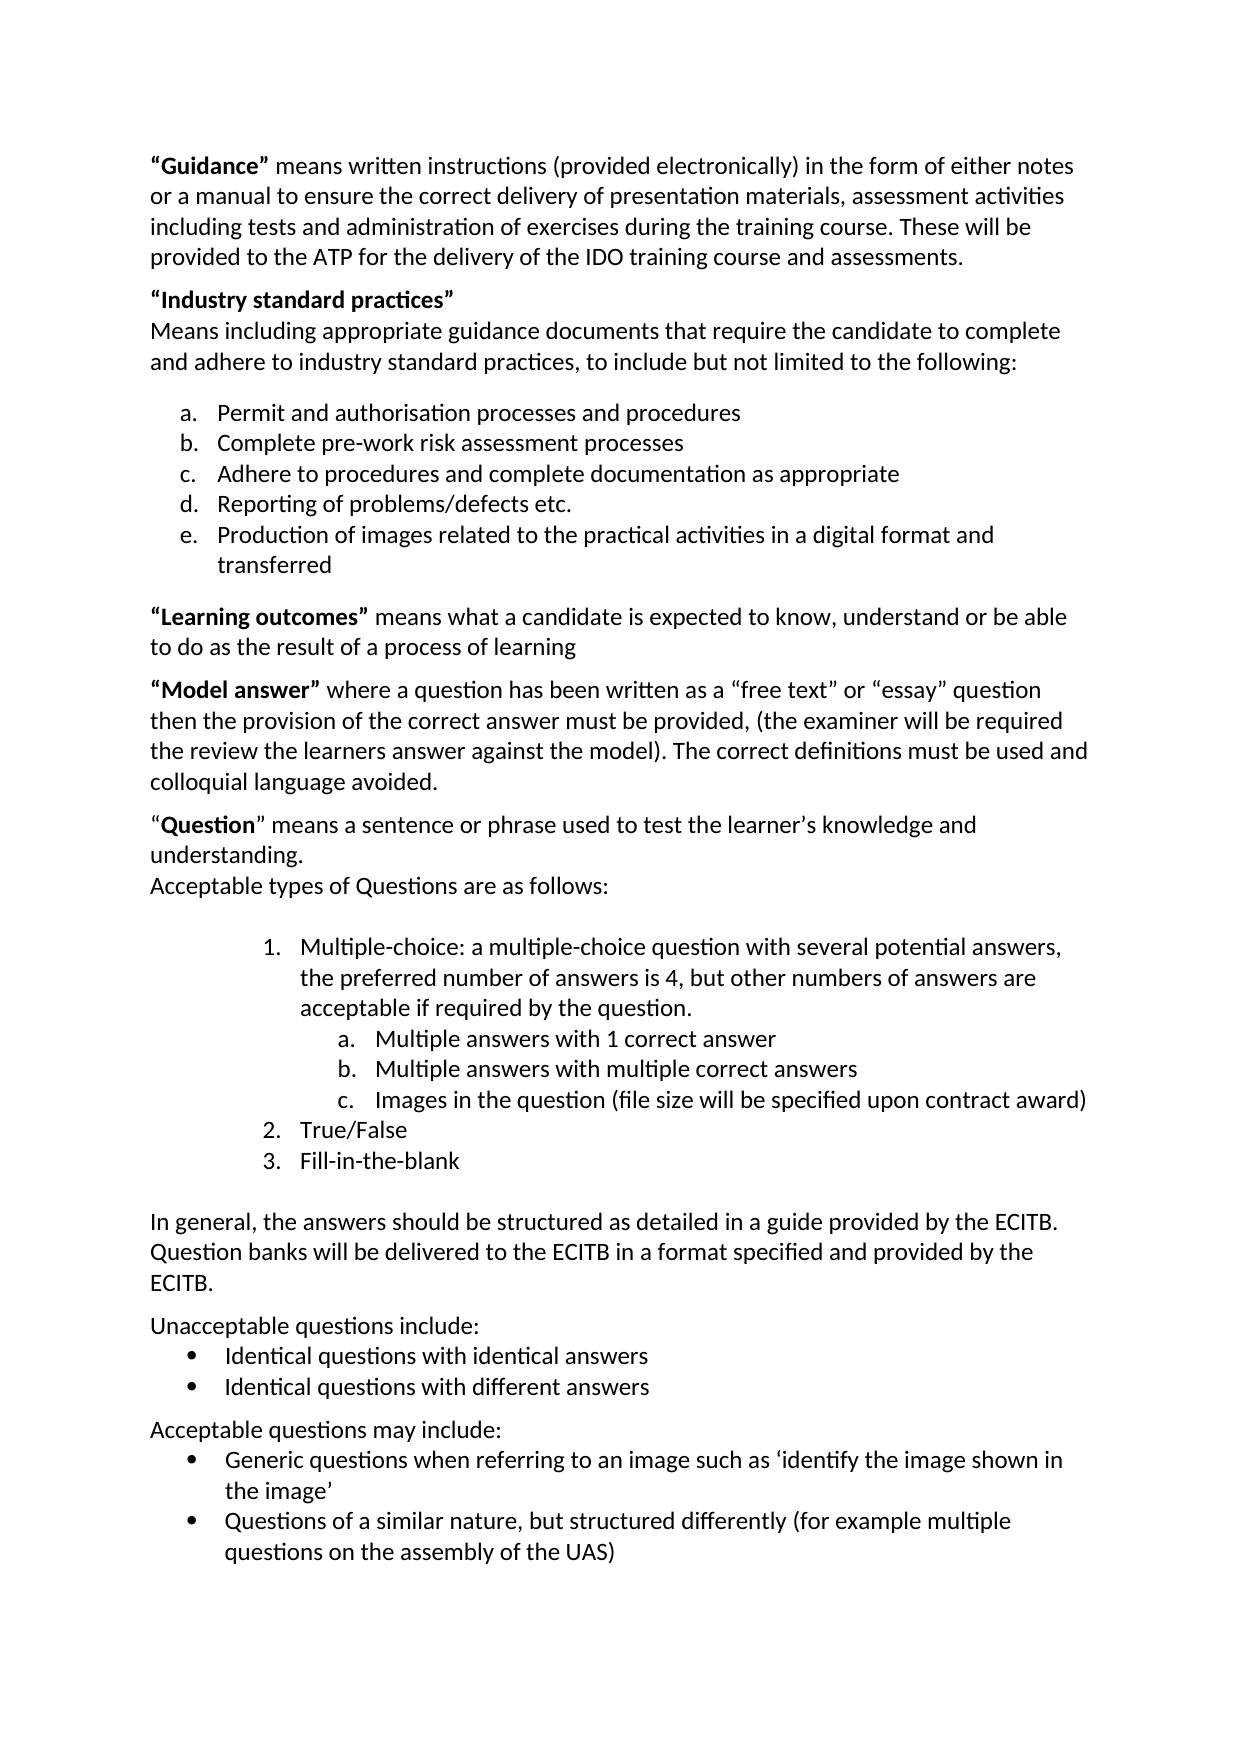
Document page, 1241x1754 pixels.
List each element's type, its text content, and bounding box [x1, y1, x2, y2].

list Production of images related to the practical activities in a digital format and transferred [179, 519, 1090, 580]
list Generic questions when referring to an image such as ‘identify the image shown in the image’ [187, 1444, 1090, 1506]
list Questions of a similar nature, but structured differently (for example multiple questions on the assembly of the UAS) [187, 1506, 1090, 1567]
list True/False [262, 1114, 1090, 1145]
list Identical questions with different answers [187, 1371, 1090, 1401]
text “Question” means a sentence or phrase used to test the learner’s knowledge and understanding. [150, 809, 1090, 870]
text “Industry standard practices” [150, 284, 1090, 315]
list Fill-in-the-blank [262, 1145, 1090, 1175]
list Permit and authorisation processes and procedures [179, 397, 1090, 427]
text In general, the answers should be structured as detailed in a guide provided by the ECITB. [150, 1206, 1090, 1236]
list Multiple answers with multiple correct answers [337, 1053, 1090, 1084]
text “Model answer” where a question has been written as a “free text” or “essay” question then the provision of the correct answer must be provided, (the examiner will be required the review the learners answer against the model). The correct definitions must be used and colloquial language avoided. [150, 674, 1090, 797]
list Multiple-choice: a multiple-choice question with several potential answers, the preferred number of answers is 4, but other numbers of answers are acceptable if required by the question. [262, 931, 1090, 1023]
text “Learning outcomes” means what a candidate is expected to know, understand or be able to do as the result of a process of learning [150, 601, 1090, 662]
text Unacceptable questions include: [150, 1310, 1090, 1340]
list Reporting of problems/defects etc. [179, 488, 1090, 519]
text Acceptable types of Questions are as follows: [150, 870, 1090, 901]
list Complete pre-work risk assessment processes [179, 427, 1090, 458]
text Means including appropriate guidance documents that require the candidate to complete and adhere to industry standard practices, to include but not limited to the following: [150, 315, 1090, 376]
list Identical questions with identical answers [187, 1340, 1090, 1371]
text Acceptable questions may include: [150, 1414, 1090, 1444]
text Question banks will be delivered to the ECITB in a format specified and provided by the ECITB. [150, 1236, 1090, 1297]
list Images in the question (file size will be specified upon contract award) [337, 1084, 1090, 1114]
list Multiple answers with 1 correct answer [337, 1023, 1090, 1053]
text “Guidance” means written instructions (provided electronically) in the form of either notes or a manual to ensure the correct delivery of presentation materials, assessment activities including tests and administration of exercises during the training course. These will be provided to the ATP for the delivery of the IDO training course and assessments. [150, 150, 1090, 272]
list Adhere to procedures and complete documentation as appropriate [179, 458, 1090, 488]
